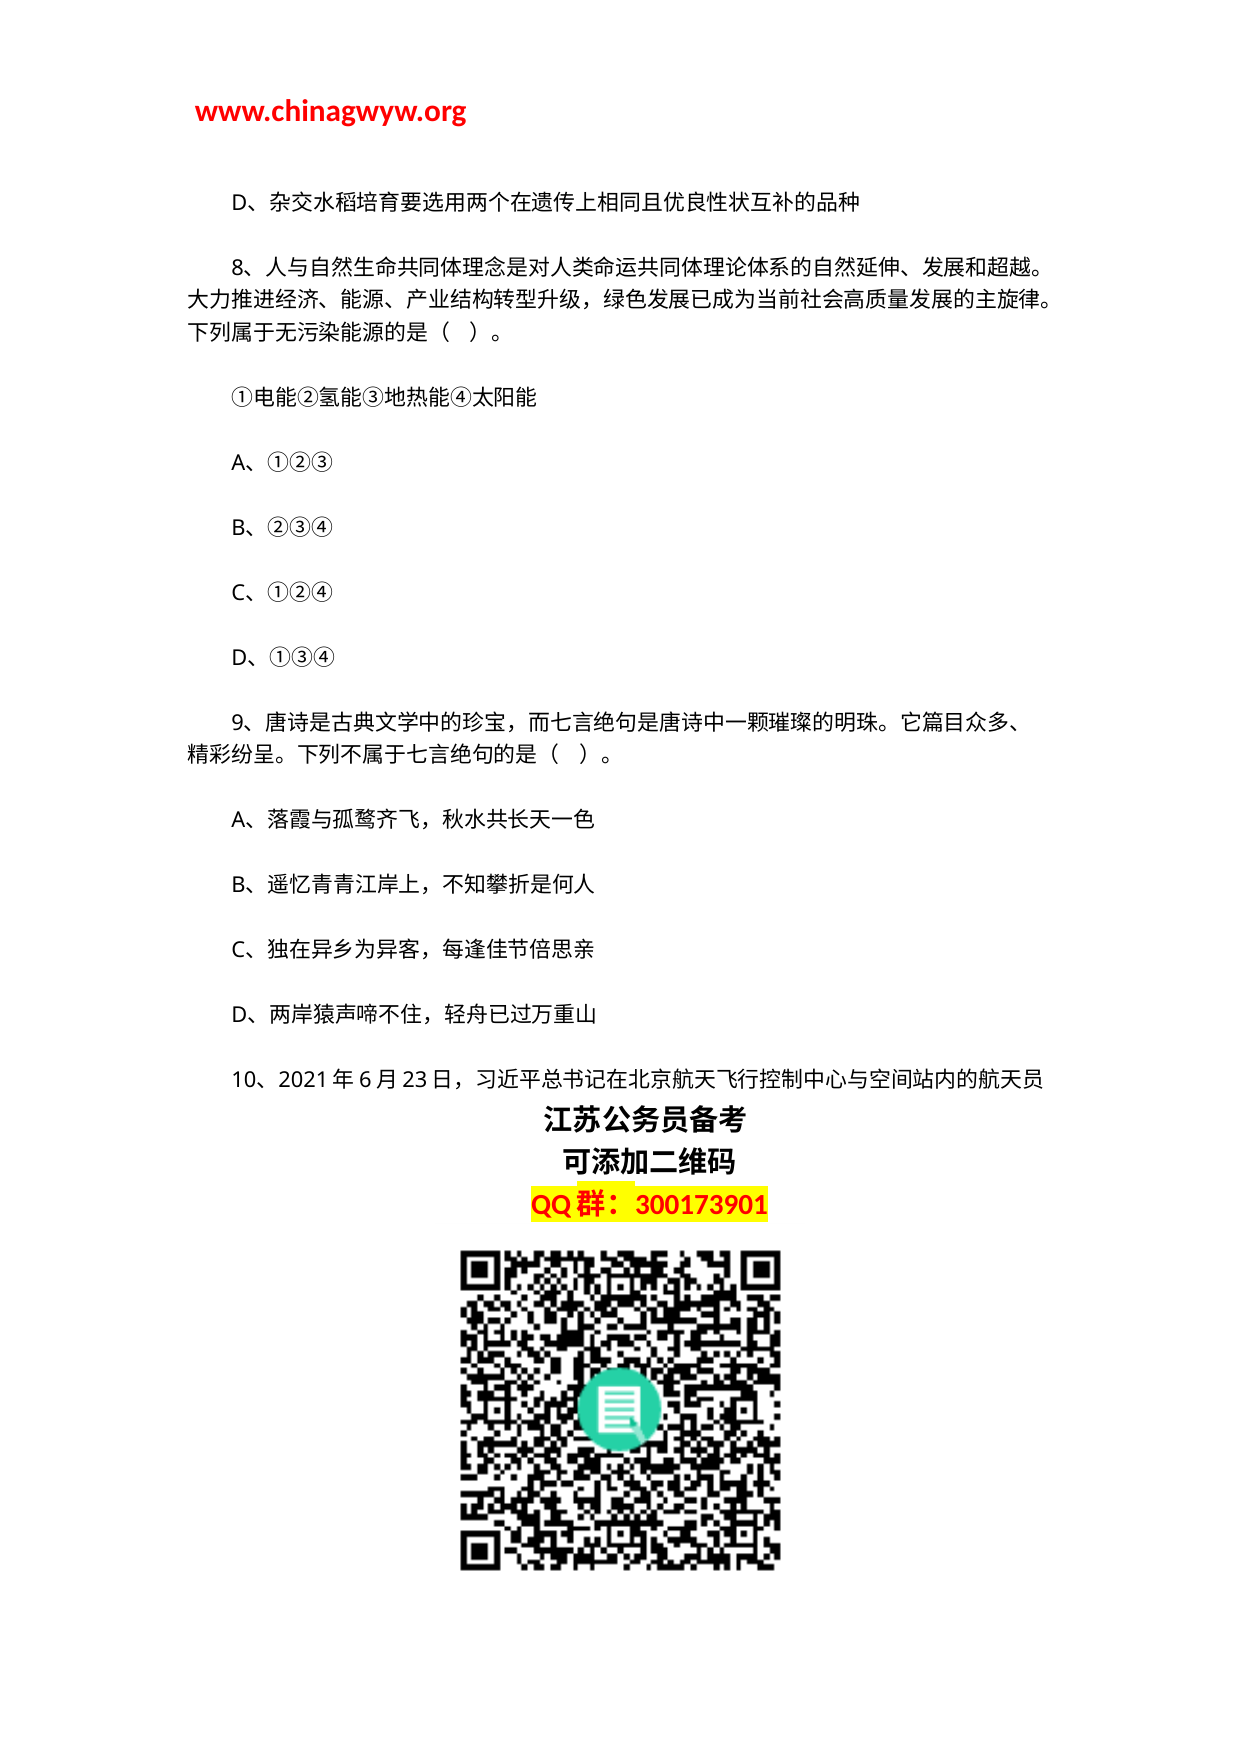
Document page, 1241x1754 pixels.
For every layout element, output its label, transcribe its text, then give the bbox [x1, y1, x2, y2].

text B、遥忆青青江岸上，不知攀折是何人 [187, 834, 1053, 899]
text 9、唐诗是古典文学中的珍宝，而七言绝句是唐诗中一颗璀璨的明珠。它篇目众多、精彩纷呈。下列不属于七言绝句的是（ ）。 [187, 672, 1053, 769]
text D、①③④ [187, 607, 1053, 672]
text A、落霞与孤鹜齐飞，秋水共长天一色 [187, 769, 1053, 834]
text 8、人与自然生命共同体理念是对人类命运共同体理论体系的自然延伸、发展和超越。大力推进经济、能源、产业结构转型升级，绿色发展已成为当前社会高质量发展的主旋律。下列属于无污染能源的是（ ）。 [187, 217, 1053, 347]
picture [434, 1222, 806, 1598]
text C、①②④ [187, 542, 1053, 607]
text ①电能②氢能③地热能④太阳能 [187, 347, 1053, 412]
text D、两岸猿声啼不住，轻舟已过万重山 [187, 964, 1053, 1029]
text C、独在异乡为异客，每逢佳节倍思亲 [187, 899, 1053, 964]
text B、②③④ [187, 477, 1053, 542]
text 10、2021年6月23日，习近平总书记在北京航天飞行控制中心与空间站内的航天员聂海胜、刘伯明、汤洪波实现了跨越时空的天地通话。下列不属于长度距离单位的是（ ）。 [187, 1029, 1053, 1094]
text A、①②③ [187, 412, 1053, 477]
text D、杂交水稻培育要选用两个在遗传上相同且优良性状互补的品种 [187, 152, 1053, 217]
